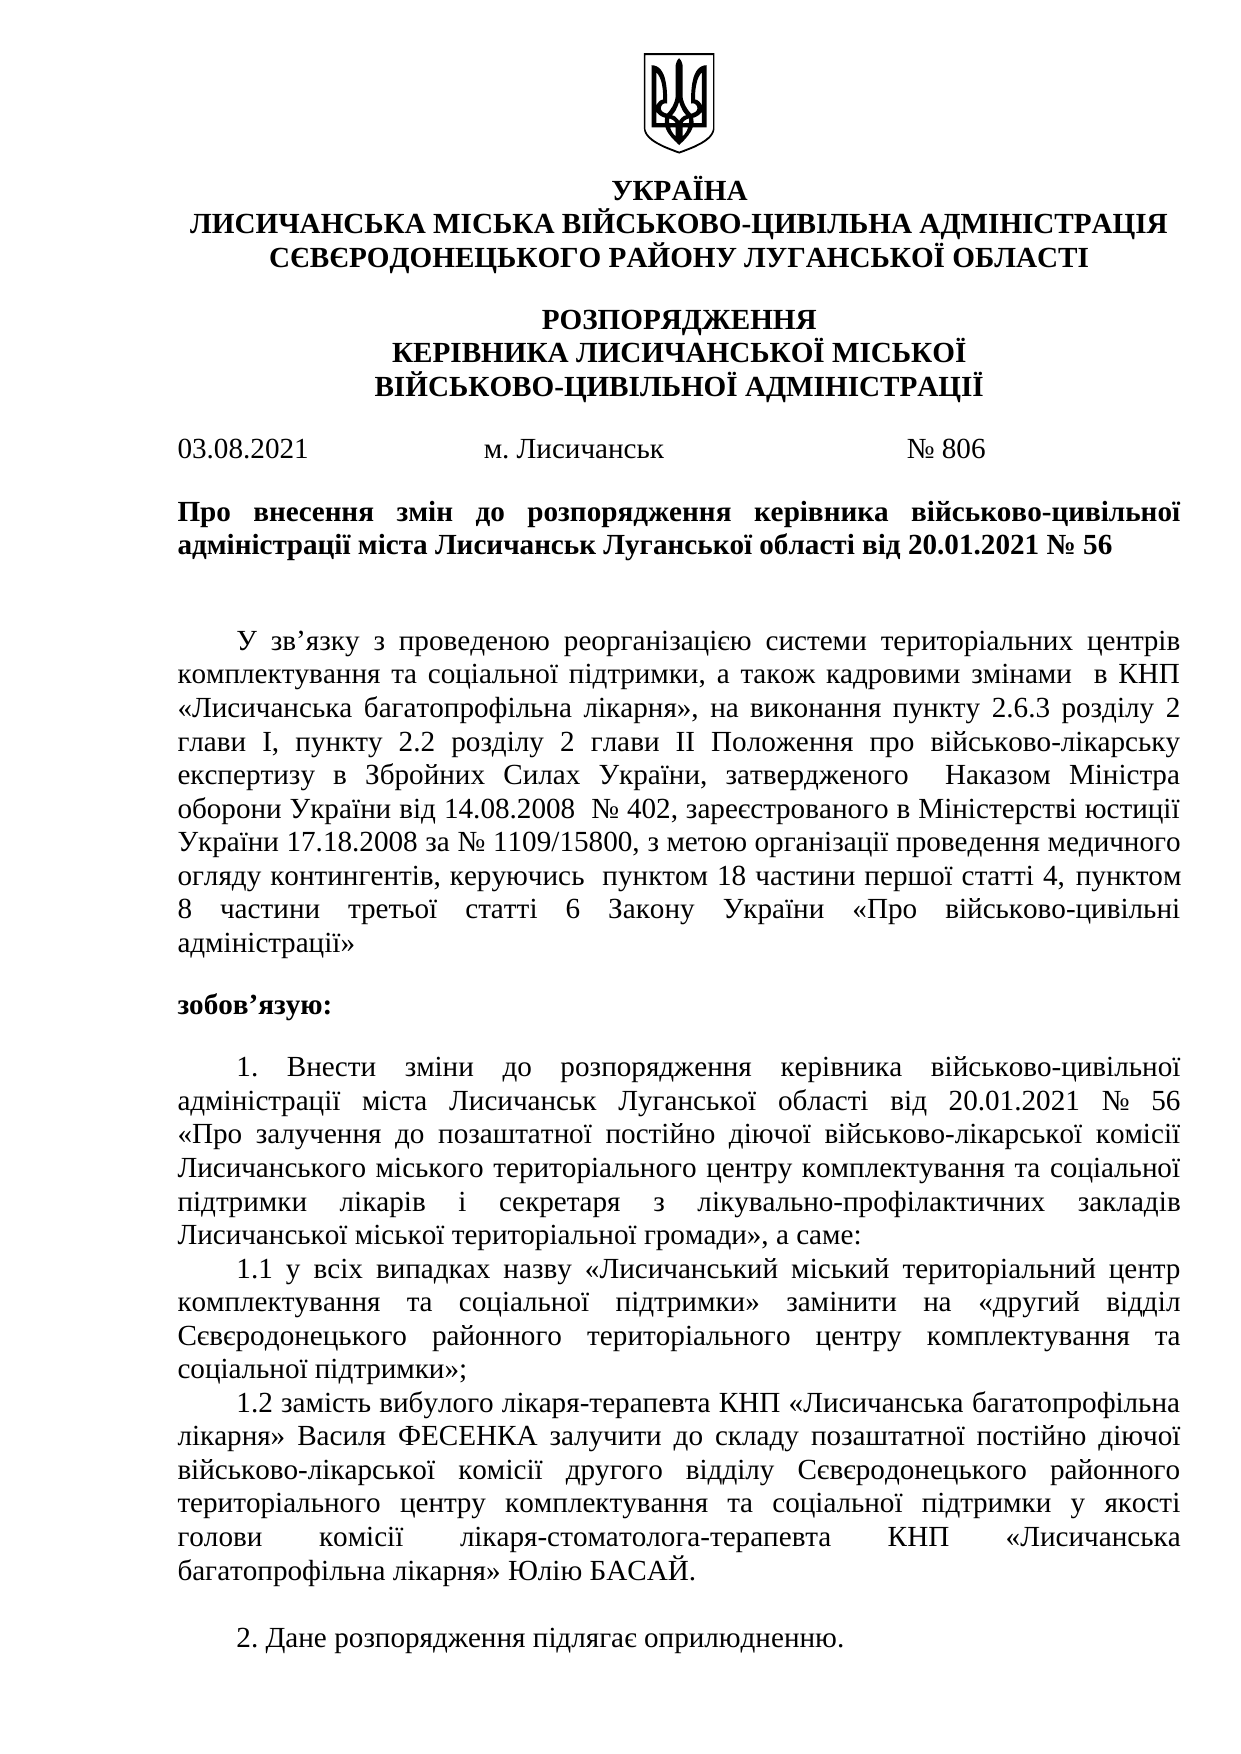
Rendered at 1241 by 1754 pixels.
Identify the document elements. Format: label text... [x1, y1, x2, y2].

text РОЗПОРЯДЖЕННЯ [177, 302, 1181, 336]
text КЕРІВНИКА ЛИСИЧАНСЬКОЇ МІСЬКОЇ [177, 336, 1181, 369]
text У зв’язку з проведеною реорганізацією системи територіальних центрів комплектування та соціальної підтримки, а також кадровими змінами в КНП «Лисичанська багатопрофільна лікарня», на виконання пункту 2.6.3 розділу 2 глави І, пункту 2.2 розділу 2 глави ІІ Положення про військово-лікарську експертизу в Збройних Силах України, затвердженого Наказом Міністра оборони України від 14.08.2008 № 402, зареєстрованого в Міністерстві юстиції України 17.18.2008 за № 1109/15800, з метою організації проведення медичного огляду контингентів, керуючись пунктом 18 частини першої статті 4, пунктом 8 частини третьої статті 6 Закону України «Про військово-цивільні адміністрації» [177, 623, 1181, 958]
text 2. Дане розпорядження підлягає оприлюдненню. [177, 1620, 1181, 1653]
text Про внесення змін до розпорядження керівника військово-цивільної адміністрації міста Лисичанськ Луганської області від 20.01.2021 № 56 [177, 494, 1181, 561]
text УКРАЇНА [177, 173, 1181, 206]
text 1. Внести зміни до розпорядження керівника військово-цивільної адміністрації міста Лисичанськ Луганської області від 20.01.2021 № 56 «Про залучення до позаштатної постійно діючої військово-лікарської комісії Лисичанського міського територіального центру комплектування та соціальної підтримки лікарів і секретаря з лікувально-профілактичних закладів Лисичанської міської територіальної громади», а саме: [177, 1049, 1181, 1251]
text 1.2 замість вибулого лікаря-терапевта КНП «Лисичанська багатопрофільна лікарня» Василя ФЕСЕНКА залучити до складу позаштатної постійно діючої військово-лікарської комісії другого відділу Сєвєродонецького районного територіального центру комплектування та соціальної підтримки у якості голови комісії лікаря-стоматолога-терапевта КНП «Лисичанська багатопрофільна лікарня» Юлію БАСАЙ. [177, 1385, 1181, 1586]
text ВІЙСЬКОВО-ЦИВІЛЬНОЇ АДМІНІСТРАЦІЇ [177, 369, 1181, 403]
text ЛИСИЧАНСЬКА МІСЬКА ВІЙСЬКОВО-ЦИВІЛЬНА АДМІНІСТРАЦІЯ СЄВЄРОДОНЕЦЬКОГО РАЙОНУ ЛУГАНСЬКОЇ ОБЛАСТІ [177, 206, 1181, 273]
text 03.08.2021 м. Лисичанськ № 806 [177, 431, 1181, 465]
text зобов’язую: [177, 987, 1181, 1021]
text 1.1 у всіх випадках назву «Лисичанський міський територіальний центр комплектування та соціальної підтримки» замінити на «другий відділ Сєвєродонецького районного територіального центру комплектування та соціальної підтримки»; [177, 1251, 1181, 1385]
